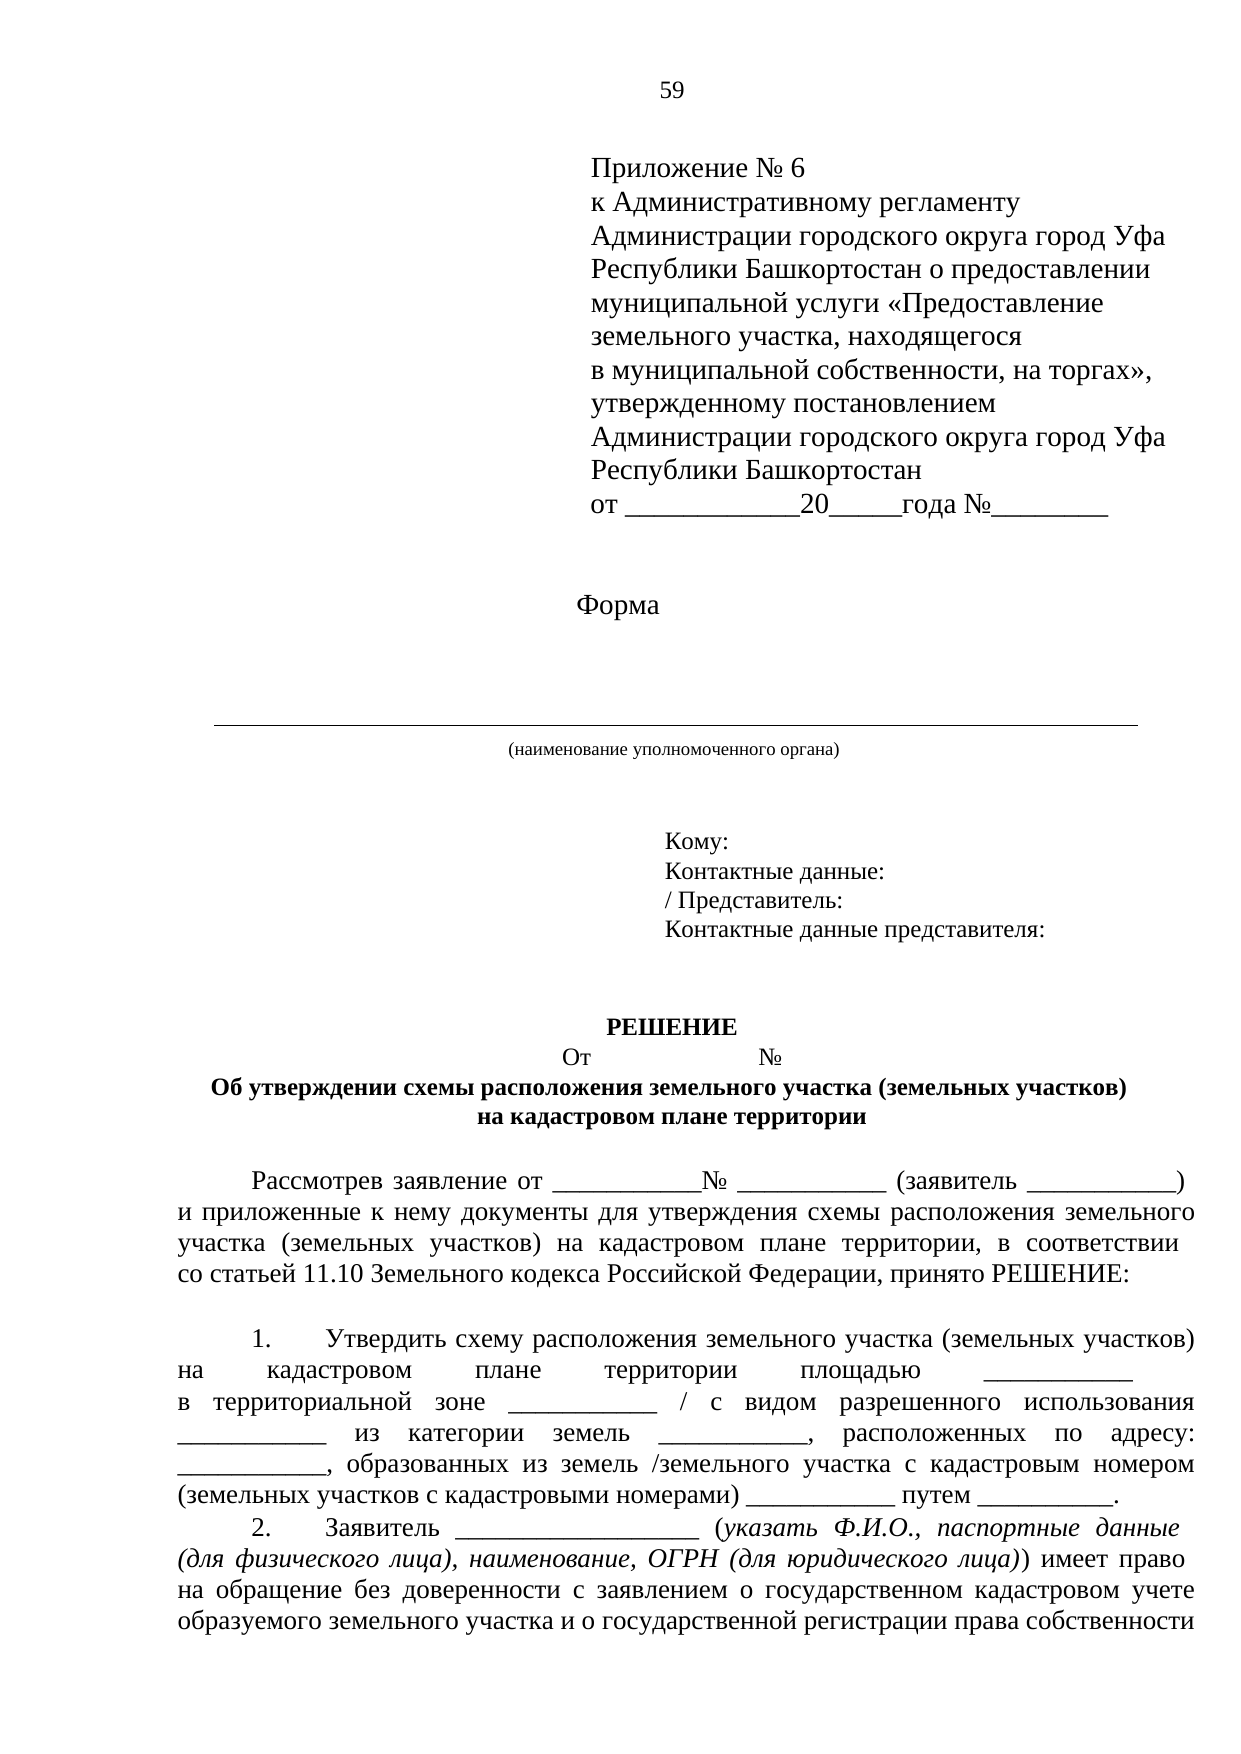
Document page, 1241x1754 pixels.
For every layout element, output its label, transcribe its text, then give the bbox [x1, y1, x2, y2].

text / Представитель: [177, 885, 1167, 914]
list Утвердить схему расположения земельного участка (земельных участков) на кадастровом плане территории площадью ___________ в территориальной зоне ___________ / с видом разрешенного использования ___________ из категории земель ___________, расположенных по адресу: ___________, образованных из земель /земельного участка с кадастровым номером (земельных участков с кадастровыми номерами) ___________ путем __________. [177, 1322, 1196, 1509]
text РЕШЕНИЕ [177, 1012, 1167, 1041]
text Форма [576, 587, 1167, 621]
text Рассмотрев заявление от ___________№ ___________ (заявитель ___________) и приложенные к нему документы для утверждения схемы расположения земельного участка (земельных участков) на кадастровом плане территории, в соответствии со статьей 11.10 Земельного кодекса Российской Федерации, принято РЕШЕНИЕ: [177, 1164, 1196, 1289]
text (наименование уполномоченного органа) [177, 737, 1167, 759]
text Контактные данные представителя: [177, 914, 1167, 943]
text Кому: [177, 826, 1167, 855]
text Об утверждении схемы расположения земельного участка (земельных участков) на кадастровом плане территории [177, 1072, 1167, 1129]
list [177, 1511, 1196, 1635]
text От № [177, 1042, 1167, 1071]
text Контактные данные: [177, 856, 1167, 884]
text Приложение № 6 [591, 151, 1167, 184]
text от ____________20_____года №________ [590, 486, 1167, 519]
text к Административному регламенту Администрации городского округа город Уфа Республики Башкортостан о предоставлении муниципальной услуги «Предоставление земельного участка, находящегося в муниципальной собственности, на торгах», утвержденному постановлением Администрации городского округа город Уфа Республики Башкортостан [591, 184, 1167, 486]
